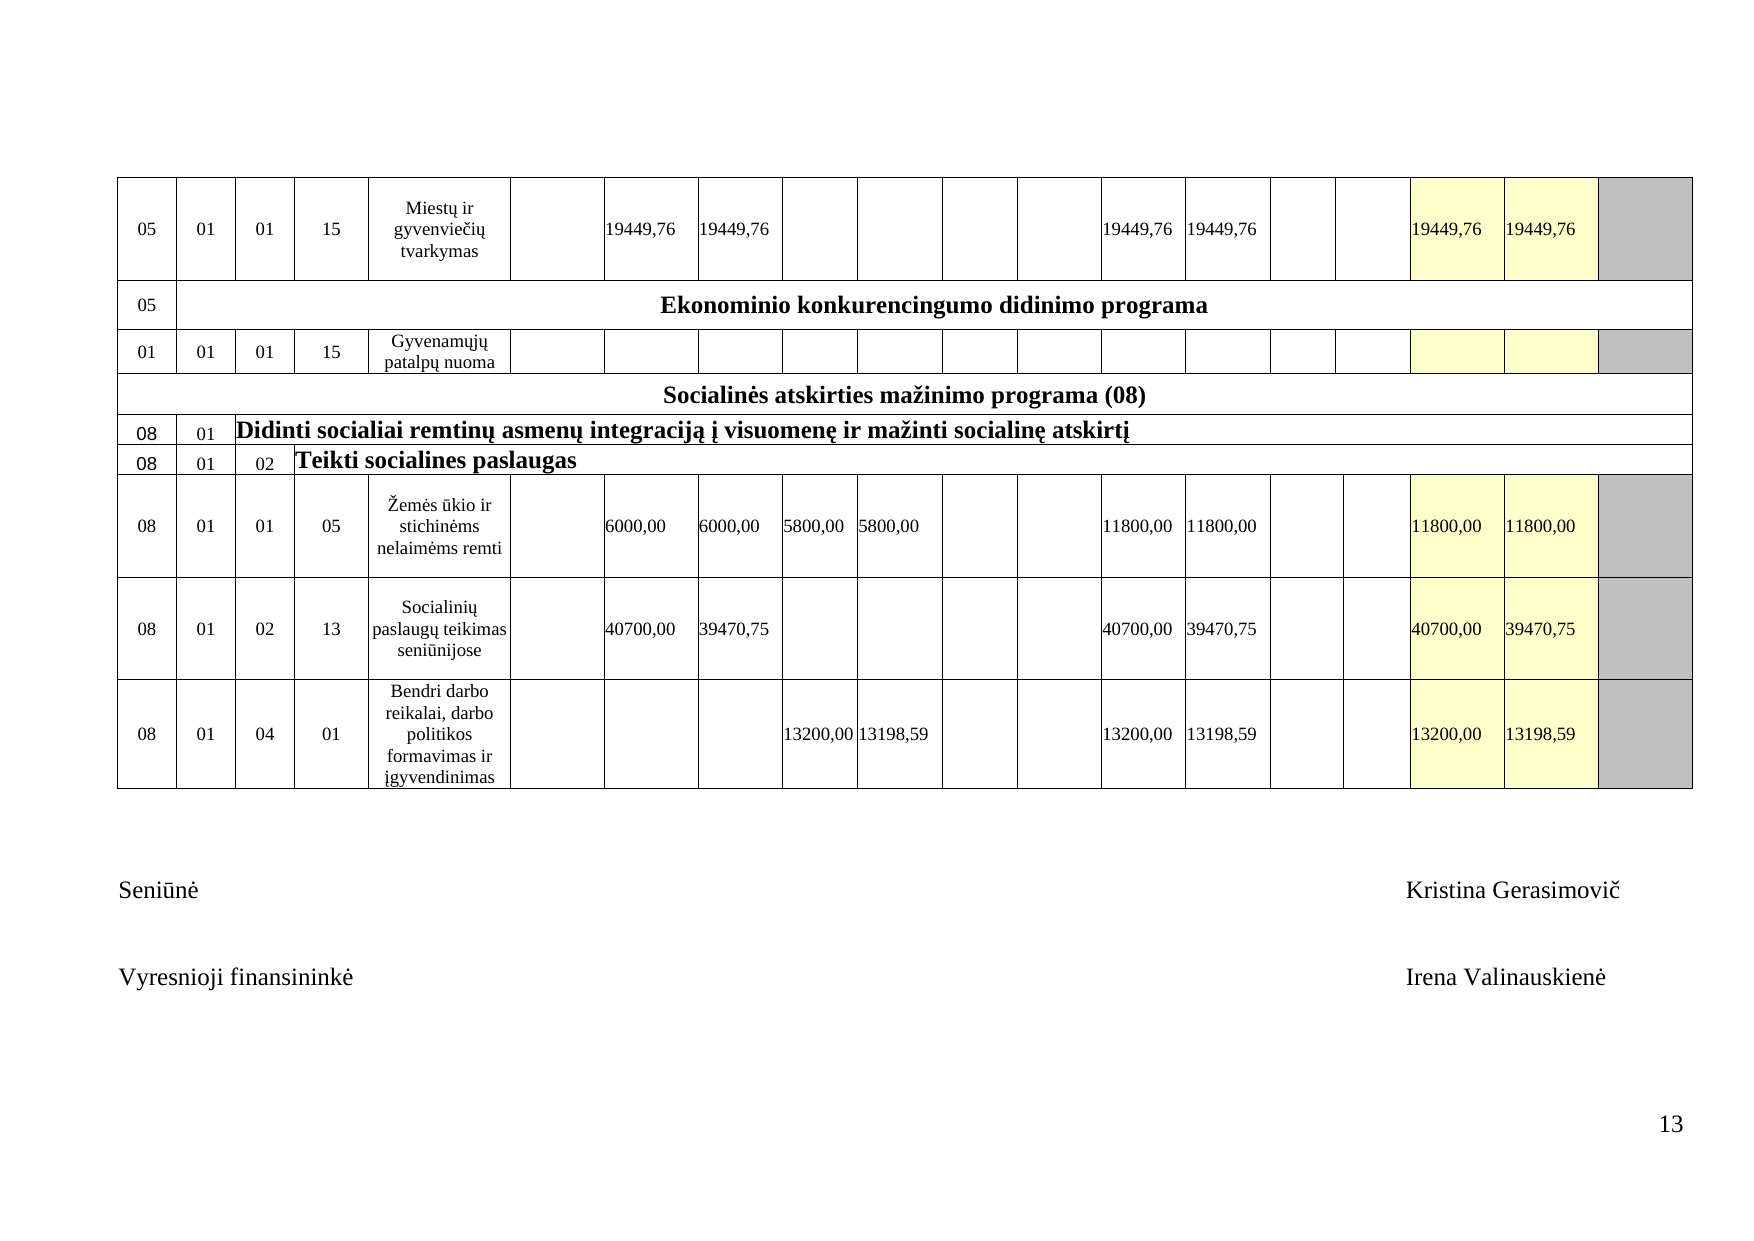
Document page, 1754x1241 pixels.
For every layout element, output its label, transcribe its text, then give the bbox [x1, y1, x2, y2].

table_cell [1599, 475, 1692, 577]
table_cell 02 [236, 578, 294, 679]
table_cell [783, 330, 857, 373]
table_cell 01 [118, 330, 176, 373]
table_cell 15 [295, 178, 368, 280]
table_cell [943, 680, 1017, 788]
table_cell 01 [295, 680, 368, 788]
table_cell 39470,75 [1505, 578, 1598, 679]
table_cell Bendri darbo reikalai, darbo politikos formavimas ir įgyvendinimas [369, 680, 510, 788]
table_cell 01 [236, 178, 294, 280]
table_cell [1018, 578, 1101, 679]
table_cell 01 [177, 578, 235, 679]
table_cell [1271, 578, 1343, 679]
table_cell 40700,00 [1411, 578, 1504, 679]
table_cell [858, 178, 942, 280]
table_cell [1271, 330, 1335, 373]
table_cell 01 [177, 415, 235, 444]
table_cell [1505, 330, 1598, 373]
table_cell 19449,76 [1102, 178, 1185, 280]
table_cell [1018, 680, 1101, 788]
table_cell [605, 330, 698, 373]
table_cell 01 [177, 178, 235, 280]
table_cell [1271, 475, 1343, 577]
table_cell 08 [118, 578, 176, 679]
table_cell [511, 680, 604, 788]
table_cell Socialinių paslaugų teikimas seniūnijose [369, 578, 510, 679]
table_cell Ekonominio konkurencingumo didinimo programa [177, 281, 1692, 329]
table_cell [1271, 680, 1343, 788]
table_cell [943, 475, 1017, 577]
table_cell [1344, 475, 1410, 577]
table_cell 01 [177, 445, 235, 474]
table_cell [783, 578, 857, 679]
table_cell [511, 578, 604, 679]
table_cell 11800,00 [1411, 475, 1504, 577]
table_cell [511, 475, 604, 577]
table_cell 19449,76 [1186, 178, 1270, 280]
table_cell 19449,76 [1505, 178, 1598, 280]
table_cell 13200,00 [783, 680, 857, 788]
table_cell 39470,75 [1186, 578, 1270, 679]
table_cell [1599, 680, 1692, 788]
table_cell 5800,00 [858, 475, 942, 577]
table_cell 19449,76 [699, 178, 782, 280]
table_cell 13200,00 [1102, 680, 1185, 788]
table_cell 11800,00 [1102, 475, 1185, 577]
table_cell [1599, 330, 1692, 373]
table_cell 19449,76 [605, 178, 698, 280]
table_cell 15 [295, 330, 368, 373]
table_cell 5800,00 [783, 475, 857, 577]
table_cell 13198,59 [1505, 680, 1598, 788]
table_cell 08 [118, 445, 176, 474]
table_cell 01 [177, 475, 235, 577]
table_cell Teikti socialines paslaugas [295, 445, 1692, 474]
table_cell 11800,00 [1505, 475, 1598, 577]
table_cell [1271, 178, 1335, 280]
table_cell Socialinės atskirties mažinimo programa (08) [118, 374, 1692, 414]
table_cell 40700,00 [1102, 578, 1185, 679]
table_cell [1102, 330, 1185, 373]
table_cell 19449,76 [1411, 178, 1504, 280]
table_cell Miestų ir gyvenviečių tvarkymas [369, 178, 510, 280]
table_cell 6000,00 [699, 475, 782, 577]
table_cell [943, 330, 1017, 373]
table_cell [605, 680, 698, 788]
table_cell 04 [236, 680, 294, 788]
table_cell [1344, 578, 1410, 679]
table_cell Žemės ūkio ir stichinėms nelaimėms remti [369, 475, 510, 577]
table_cell [943, 578, 1017, 679]
table_cell Didinti socialiai remtinų asmenų integraciją į visuomenę ir mažinti socialinę atskirtį [236, 415, 1692, 444]
table_cell [1411, 330, 1504, 373]
table_cell 02 [236, 445, 294, 474]
table_cell 13198,59 [858, 680, 942, 788]
table_cell [783, 178, 857, 280]
table_cell 13 [295, 578, 368, 679]
table_cell 11800,00 [1186, 475, 1270, 577]
table_cell [1186, 330, 1270, 373]
table_cell 39470,75 [699, 578, 782, 679]
text Vyresnioji finansininkė Irena Valinauskienė [118, 962, 1683, 990]
table_cell [699, 680, 782, 788]
table_cell [699, 330, 782, 373]
table_cell 01 [236, 475, 294, 577]
table_cell 01 [177, 680, 235, 788]
table_cell [511, 330, 604, 373]
table_cell 40700,00 [605, 578, 698, 679]
table_cell 05 [295, 475, 368, 577]
table_cell Gyvenamųjų patalpų nuoma [369, 330, 510, 373]
table_cell [1336, 330, 1410, 373]
text Seniūnė Kristina Gerasimovič [118, 875, 1683, 904]
table_cell 13200,00 [1411, 680, 1504, 788]
table_cell [1018, 178, 1101, 280]
table_cell [943, 178, 1017, 280]
table_cell 05 [118, 178, 176, 280]
table_cell [1336, 178, 1410, 280]
table_cell [1018, 330, 1101, 373]
table_cell 08 [118, 475, 176, 577]
table_cell 08 [118, 415, 176, 444]
table_cell 6000,00 [605, 475, 698, 577]
table_cell [1599, 578, 1692, 679]
table_cell 13198,59 [1186, 680, 1270, 788]
table_cell [1599, 178, 1692, 280]
table_cell [511, 178, 604, 280]
table_cell [858, 330, 942, 373]
table_cell [1018, 475, 1101, 577]
table_cell [1344, 680, 1410, 788]
table_cell 01 [177, 330, 235, 373]
table_cell 01 [236, 330, 294, 373]
table_cell 08 [118, 680, 176, 788]
table_cell 05 [118, 281, 176, 329]
table_cell [858, 578, 942, 679]
